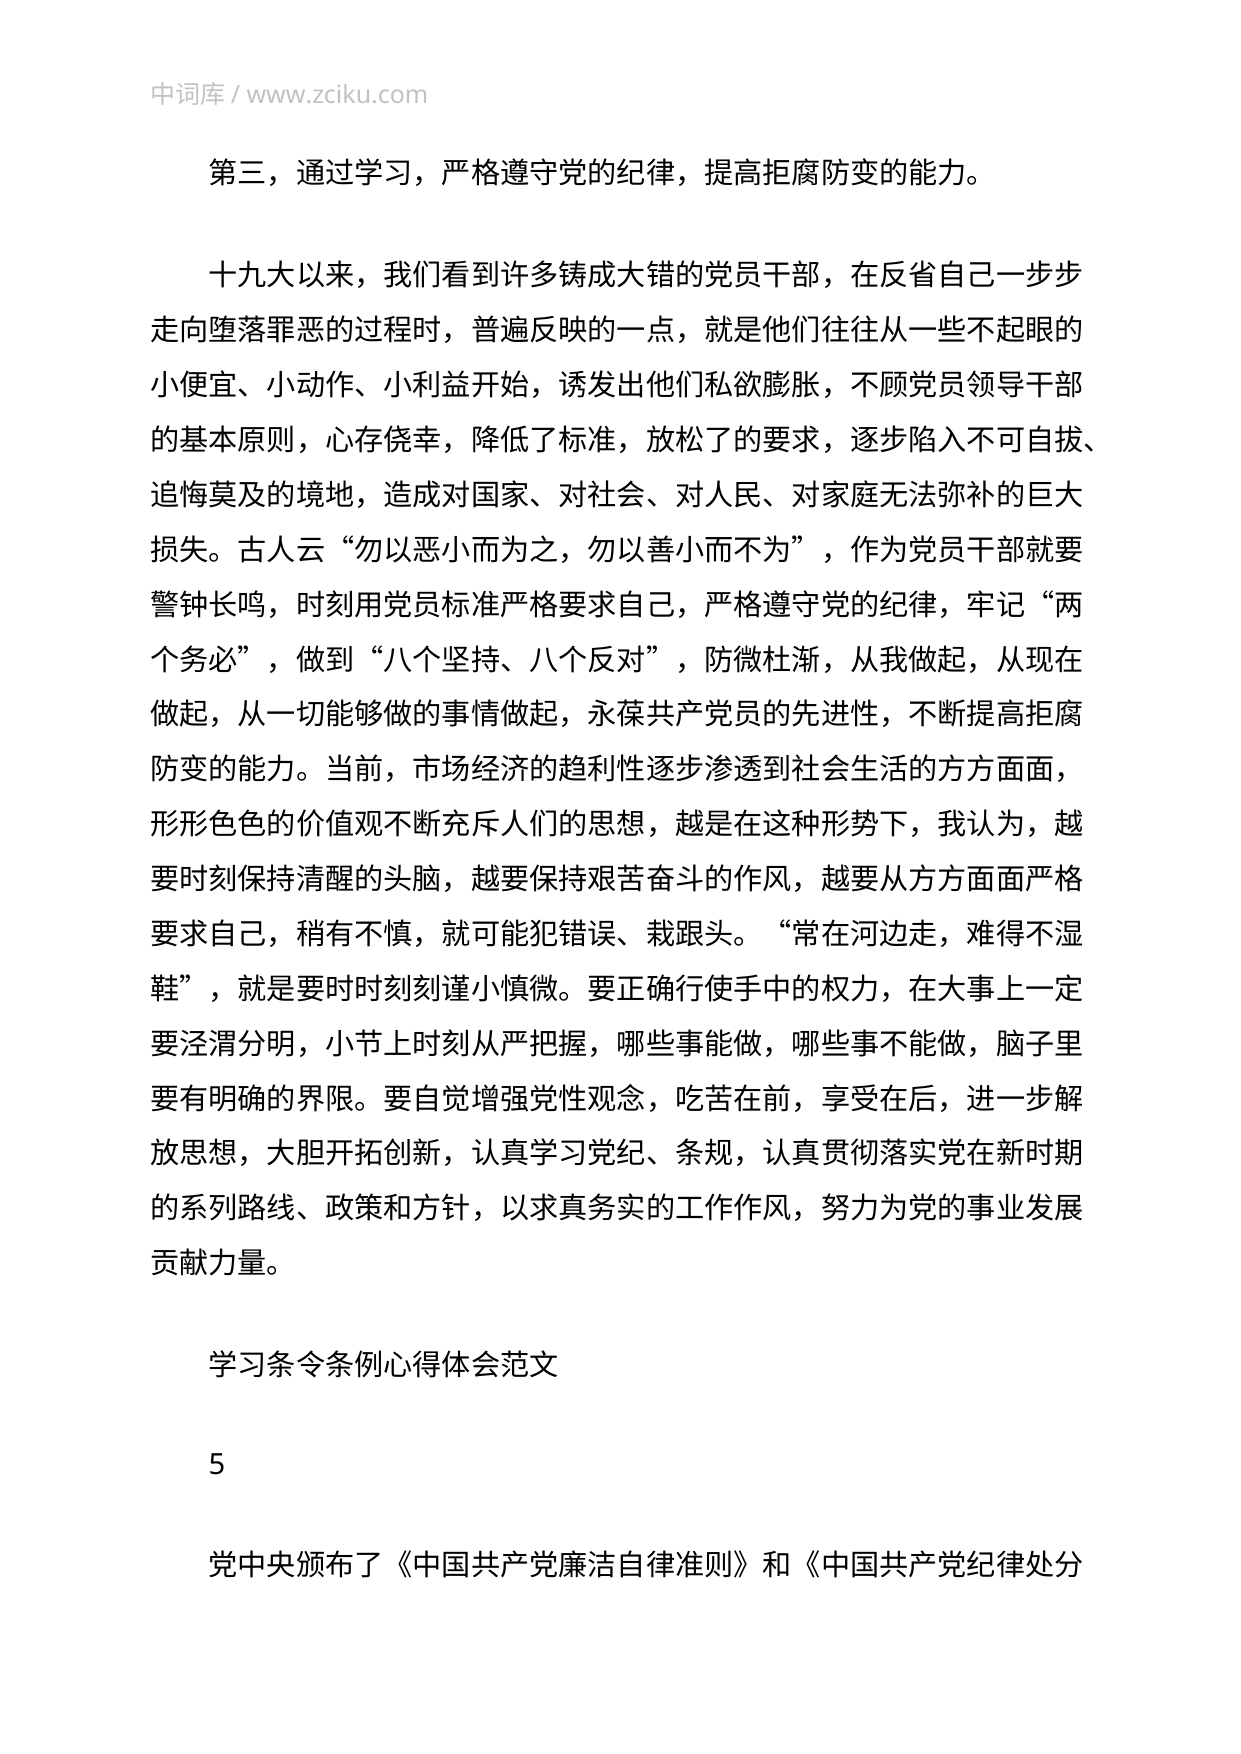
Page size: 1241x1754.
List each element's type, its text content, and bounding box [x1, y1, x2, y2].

text 十九大以来，我们看到许多铸成大错的党员干部，在反省自己一步步走向堕落罪恶的过程时，普遍反映的一点，就是他们往往从一些不起眼的小便宜、小动作、小利益开始，诱发出他们私欲膨胀，不顾党员领导干部的基本原则，心存侥幸，降低了标准，放松了的要求，逐步陷入不可自拔、追悔莫及的境地，造成对国家、对社会、对人民、对家庭无法弥补的巨大损失。古人云“勿以恶小而为之，勿以善小而不为”，作为党员干部就要警钟长鸣，时刻用党员标准严格要求自己，严格遵守党的纪律，牢记“两个务必”，做到“八个坚持、八个反对”，防微杜渐，从我做起，从现在做起，从一切能够做的事情做起，永葆共产党员的先进性，不断提高拒腐防变的能力。当前，市场经济的趋利性逐步渗透到社会生活的方方面面，形形色色的价值观不断充斥人们的思想，越是在这种形势下，我认为，越要时刻保持清醒的头脑，越要保持艰苦奋斗的作风，越要从方方面面严格要求自己，稍有不慎，就可能犯错误、栽跟头。“常在河边走，难得不湿鞋”，就是要时时刻刻谨小慎微。要正确行使手中的权力，在大事上一定要泾渭分明，小节上时刻从严把握，哪些事能做，哪些事不能做，脑子里要有明确的界限。要自觉增强党性观念，吃苦在前，享受在后，进一步解放思想，大胆开拓创新，认真学习党纪、条规，认真贯彻落实党在新时期的系列路线、政策和方针，以求真务实的工作作风，努力为党的事业发展贡献力量。 [150, 252, 1090, 1282]
text 5 [150, 1443, 1090, 1483]
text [150, 1542, 1090, 1584]
text 学习条令条例心得体会范文 [150, 1342, 1090, 1384]
text 第三，通过学习，严格遵守党的纪律，提高拒腐防变的能力。 [150, 150, 1090, 192]
